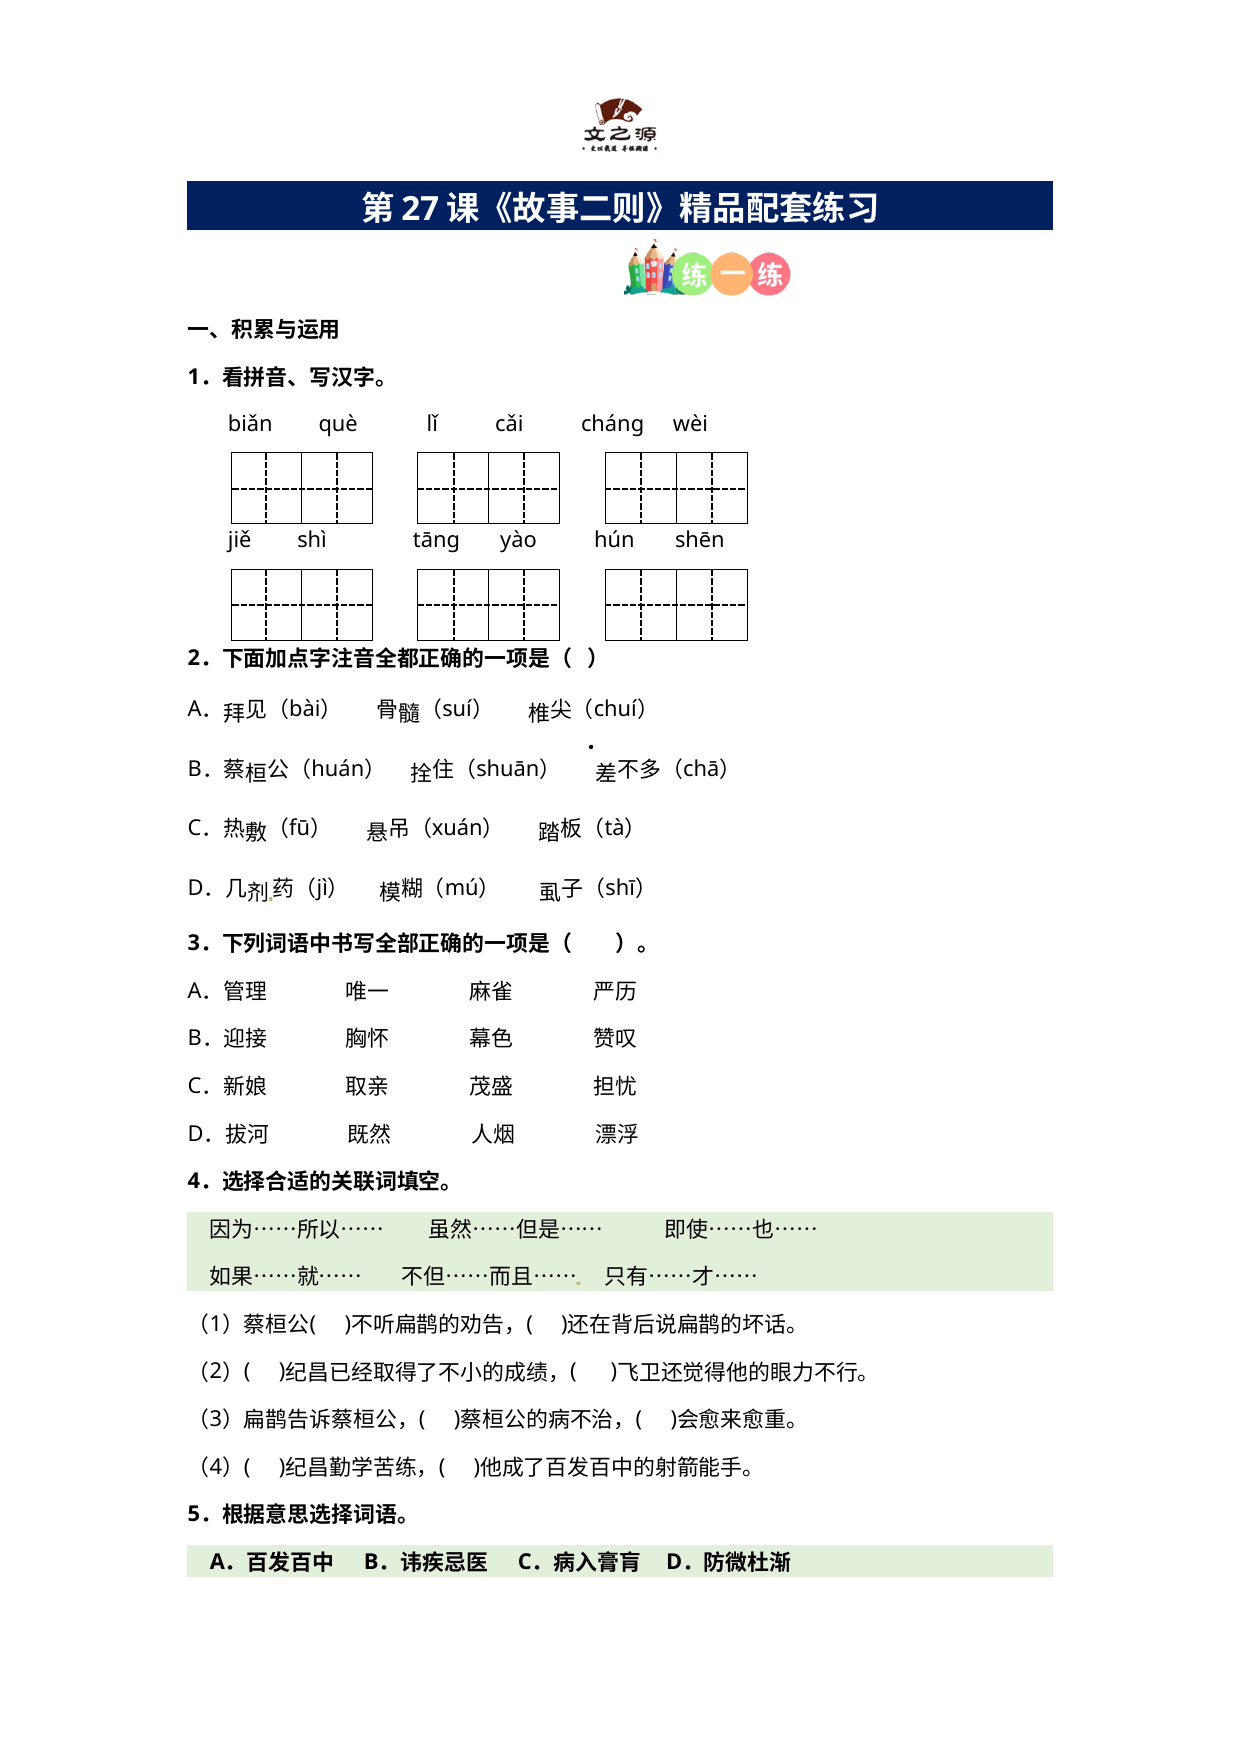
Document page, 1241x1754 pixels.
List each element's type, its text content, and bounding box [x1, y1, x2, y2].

text 4．选择合适的关联词填空。 [187, 1164, 1053, 1196]
table_cell [418, 488, 453, 523]
table_header [560, 569, 605, 640]
table_header [606, 453, 641, 488]
text biǎn què lǐ cǎi cháng wèi [187, 408, 1053, 437]
table_header [373, 452, 417, 523]
text （3）扁鹊告诉蔡桓公，( )蔡桓公的病不治，( )会愈来愈重。 [187, 1402, 1053, 1434]
text 1．看拼音、写汉字。 [187, 360, 1053, 392]
text C．新娘 取亲 茂盛 担忧 [187, 1069, 1053, 1101]
table_header [641, 570, 676, 604]
text 如果……就…… 不但……而且…… 只有……才…… [187, 1259, 1053, 1291]
table_header [641, 453, 676, 488]
text （4）( )纪昌勤学苦练，( )他成了百发百中的射箭能手。 [187, 1450, 1053, 1481]
table_header [677, 570, 712, 604]
table_header [337, 570, 372, 604]
table_cell [524, 488, 559, 523]
table_cell [454, 604, 488, 640]
table_header [454, 570, 488, 604]
table_header [677, 453, 712, 488]
table_cell [677, 604, 712, 640]
table_cell [232, 604, 266, 640]
table_cell [641, 604, 676, 640]
table_header [232, 570, 266, 604]
table_cell [606, 604, 641, 640]
table_header [337, 453, 372, 488]
table_cell [337, 604, 372, 640]
table_header [232, 453, 266, 488]
list 积累与运用 [187, 230, 1053, 344]
text 3．下列词语中书写全部正确的一项是（ ）。 [187, 926, 1053, 958]
text 5．根据意思选择词语。 [187, 1497, 1053, 1529]
table_cell [524, 604, 559, 640]
table_header [489, 570, 524, 604]
text A．拜见（bài） 骨髓（suí） 椎尖（chuí） [187, 688, 1053, 728]
table_cell [489, 488, 524, 523]
table_header [606, 570, 641, 604]
text 第27课《故事二则》精品配套练习 [187, 181, 1053, 230]
table_cell [337, 488, 372, 523]
table_header [712, 570, 747, 604]
text A．百发百中 B．讳疾忌医 C．病入膏肓 D．防微杜渐 [187, 1545, 1053, 1577]
table_cell [418, 604, 453, 640]
table_cell [712, 488, 747, 523]
picture [543, 75, 698, 180]
text B．迎接 胸怀 幕色 赞叹 [187, 1021, 1053, 1053]
table_cell [232, 488, 266, 523]
table_header [266, 570, 301, 604]
table_header [373, 569, 417, 640]
table_cell [454, 488, 488, 523]
table_cell [266, 604, 301, 640]
picture [624, 233, 799, 297]
text C．热敷（fū） 悬吊（xuán） 踏板（tà） [187, 807, 1053, 847]
table_header [524, 570, 559, 604]
table_header [489, 453, 524, 488]
table_cell [302, 604, 337, 640]
text A．管理 唯一 麻雀 严历 [187, 974, 1053, 1006]
text 2．下面加点字注音全都正确的一项是（ ） [187, 641, 1053, 672]
text （2）( )纪昌已经取得了不小的成绩，( )飞卫还觉得他的眼力不行。[来源:Zxxk.Com] [187, 1354, 1053, 1386]
table_cell [641, 488, 676, 523]
table_header [418, 453, 453, 488]
table_header [302, 453, 337, 488]
table_cell [266, 488, 301, 523]
text B．蔡桓公（huán） 拴住（shuān） 差不多（chā） [187, 748, 1053, 787]
table_header [560, 452, 605, 523]
table_header [418, 570, 453, 604]
text D．拔河 既然 人烟 漂浮 [187, 1117, 1053, 1148]
table_cell [489, 604, 524, 640]
table_header [302, 570, 337, 604]
table_cell [677, 488, 712, 523]
text 因为……所以…… 虽然……但是…… 即使……也…… [187, 1212, 1053, 1243]
text jiě shì tāng yào hún shēn [187, 524, 1053, 554]
text D．几剂药（jì） 模糊（mú） 虱子（shī） [187, 867, 1053, 906]
table_header [454, 453, 488, 488]
table_cell [712, 604, 747, 640]
table_header [266, 453, 301, 488]
table_header [712, 453, 747, 488]
table_cell [302, 488, 337, 523]
text （1）蔡桓公( )不听扁鹊的劝告，( )还在背后说扁鹊的坏话。 [187, 1307, 1053, 1339]
table_cell [606, 488, 641, 523]
table_header [524, 453, 559, 488]
